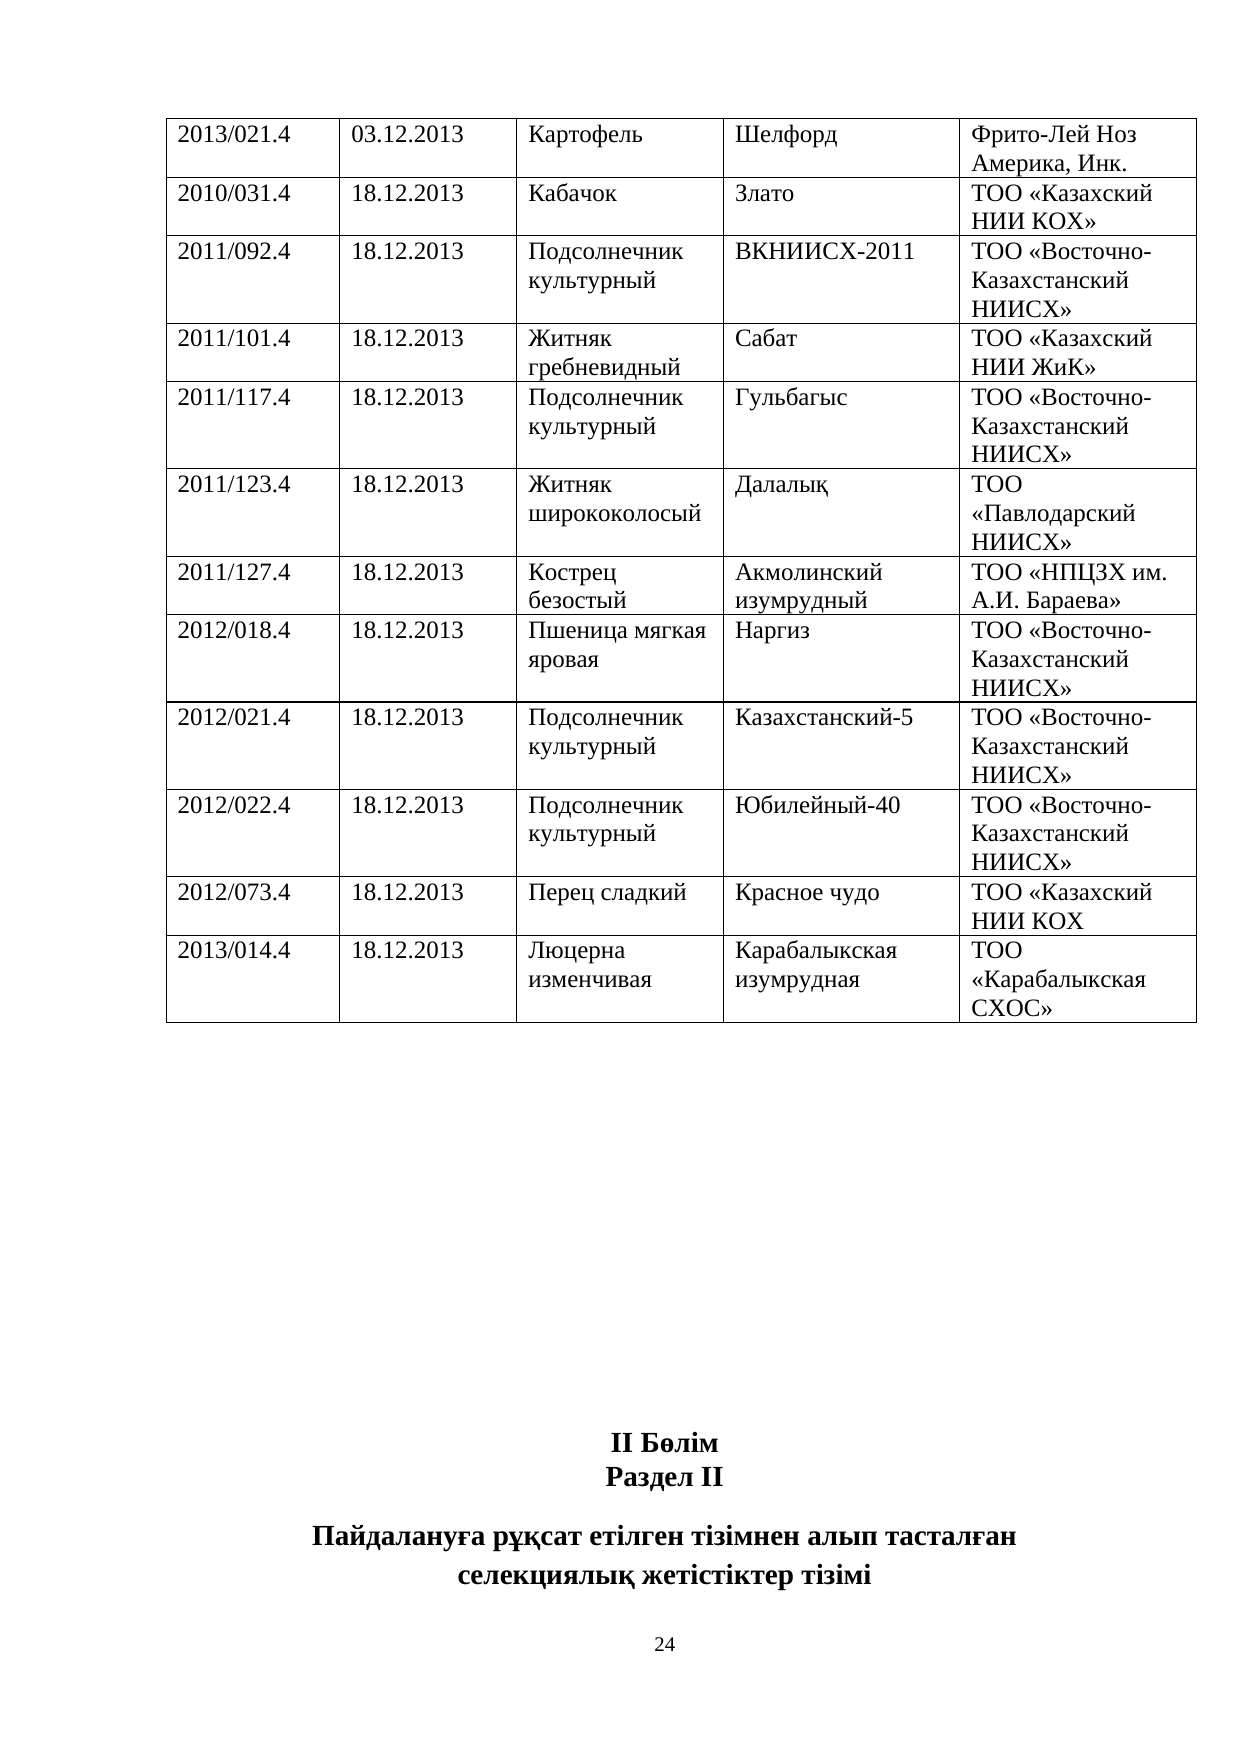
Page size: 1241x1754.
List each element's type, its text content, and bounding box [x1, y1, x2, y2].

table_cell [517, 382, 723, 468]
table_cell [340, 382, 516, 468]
text II Бөлім [177, 1425, 1152, 1459]
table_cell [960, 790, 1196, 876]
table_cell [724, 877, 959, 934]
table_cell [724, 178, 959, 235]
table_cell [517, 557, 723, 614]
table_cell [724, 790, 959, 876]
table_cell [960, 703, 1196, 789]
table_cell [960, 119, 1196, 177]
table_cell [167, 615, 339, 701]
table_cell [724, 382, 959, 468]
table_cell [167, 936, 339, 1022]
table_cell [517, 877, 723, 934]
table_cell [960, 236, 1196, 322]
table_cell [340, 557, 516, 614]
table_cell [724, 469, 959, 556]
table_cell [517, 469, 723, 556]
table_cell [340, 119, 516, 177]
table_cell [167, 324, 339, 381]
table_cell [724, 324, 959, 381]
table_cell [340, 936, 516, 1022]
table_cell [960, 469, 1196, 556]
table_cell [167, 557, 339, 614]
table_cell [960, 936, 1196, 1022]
text Раздел II [177, 1459, 1152, 1492]
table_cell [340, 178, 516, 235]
text селекциялық жетістіктер тізімі [177, 1557, 1152, 1590]
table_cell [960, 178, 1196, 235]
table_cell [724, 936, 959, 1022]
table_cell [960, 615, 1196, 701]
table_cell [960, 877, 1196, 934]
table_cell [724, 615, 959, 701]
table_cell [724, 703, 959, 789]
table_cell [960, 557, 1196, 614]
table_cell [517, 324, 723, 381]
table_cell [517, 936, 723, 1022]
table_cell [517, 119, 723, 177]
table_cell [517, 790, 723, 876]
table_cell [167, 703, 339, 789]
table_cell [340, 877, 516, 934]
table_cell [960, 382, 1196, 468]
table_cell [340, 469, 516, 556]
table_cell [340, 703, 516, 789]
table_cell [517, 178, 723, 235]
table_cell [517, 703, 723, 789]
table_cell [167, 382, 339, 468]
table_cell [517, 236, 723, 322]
text Пайдалануға рұқсат етілген тізімнен алып тасталған [177, 1518, 1152, 1552]
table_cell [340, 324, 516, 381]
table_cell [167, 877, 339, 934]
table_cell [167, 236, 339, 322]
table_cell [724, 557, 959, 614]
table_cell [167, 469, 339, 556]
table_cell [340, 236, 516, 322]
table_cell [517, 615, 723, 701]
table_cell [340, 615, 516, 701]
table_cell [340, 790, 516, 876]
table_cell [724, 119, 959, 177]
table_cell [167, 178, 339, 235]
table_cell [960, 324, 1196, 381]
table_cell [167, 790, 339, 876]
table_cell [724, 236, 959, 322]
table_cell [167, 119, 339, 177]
